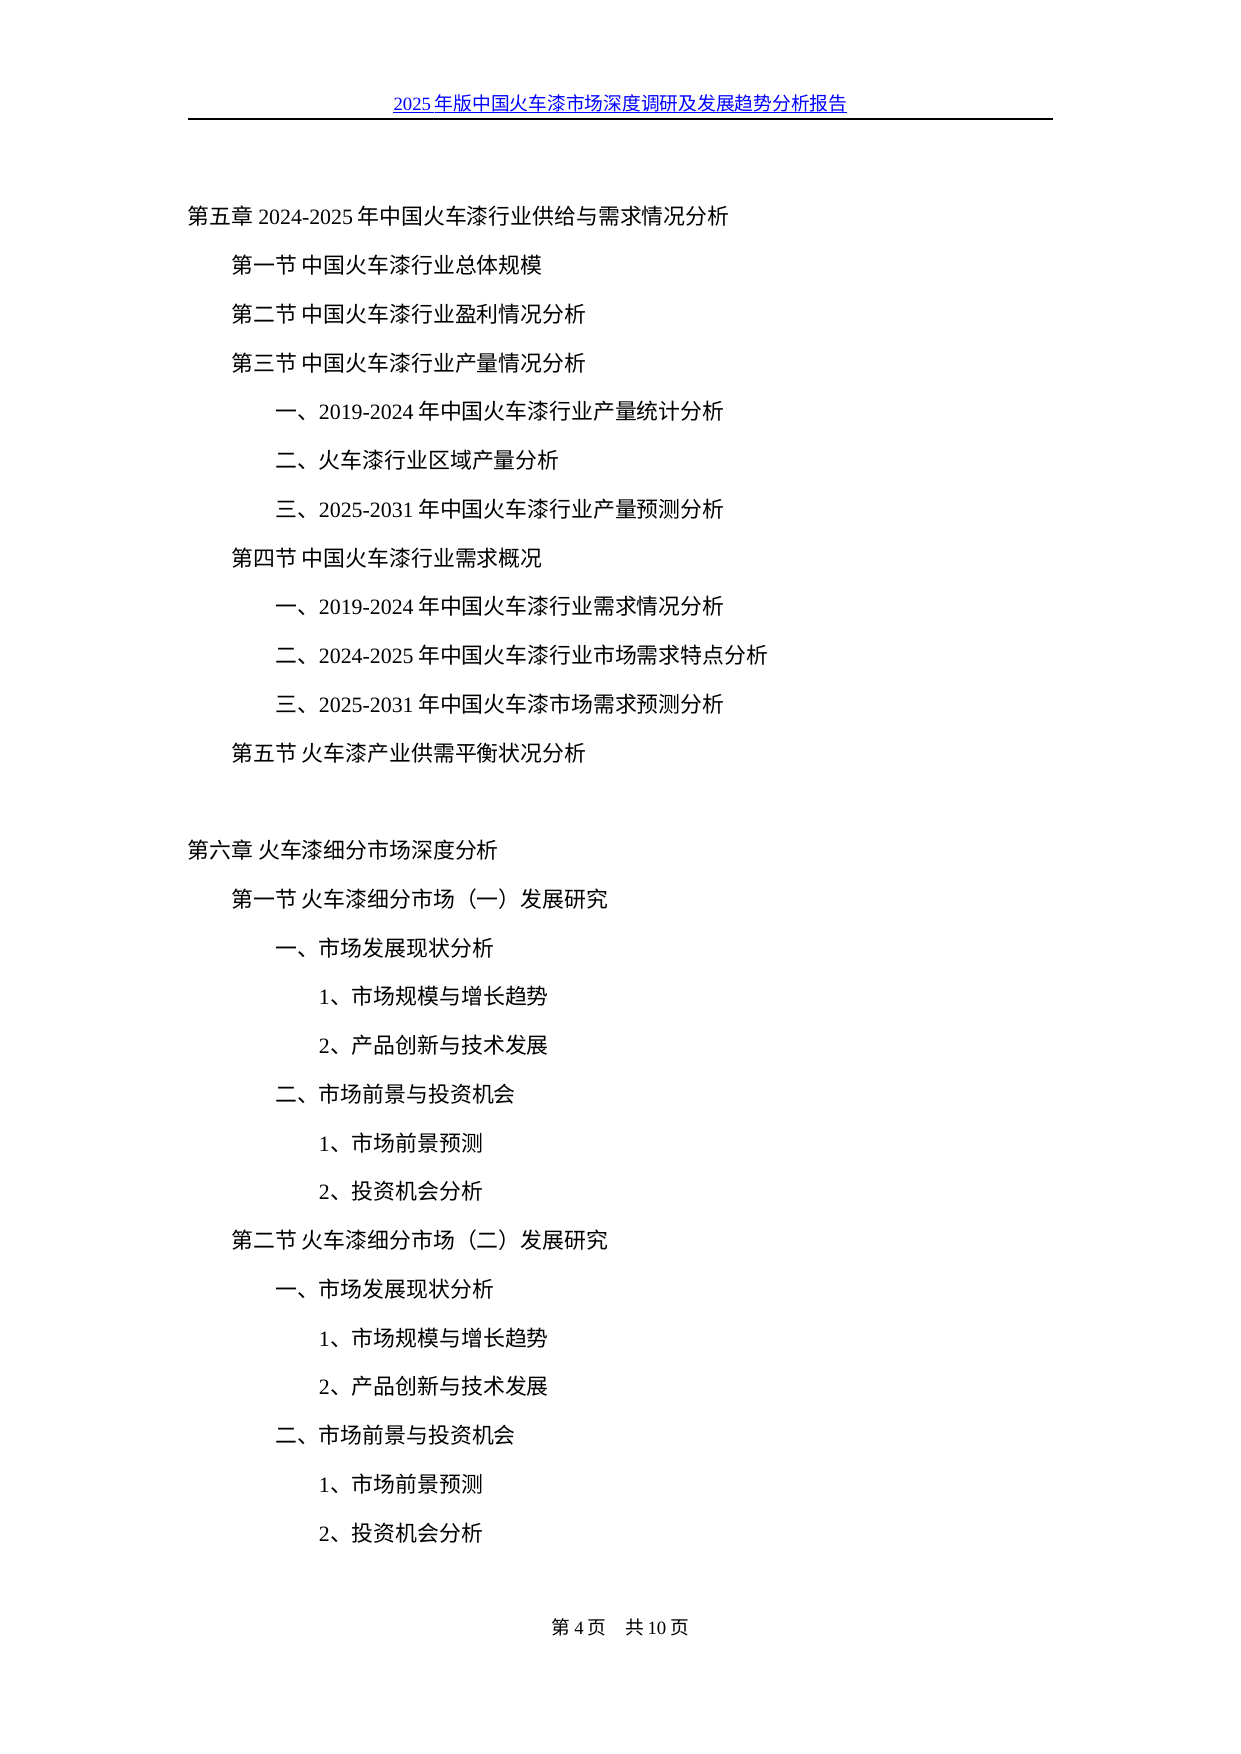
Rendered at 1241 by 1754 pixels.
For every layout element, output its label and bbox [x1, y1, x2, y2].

text [187, 150, 1053, 1548]
